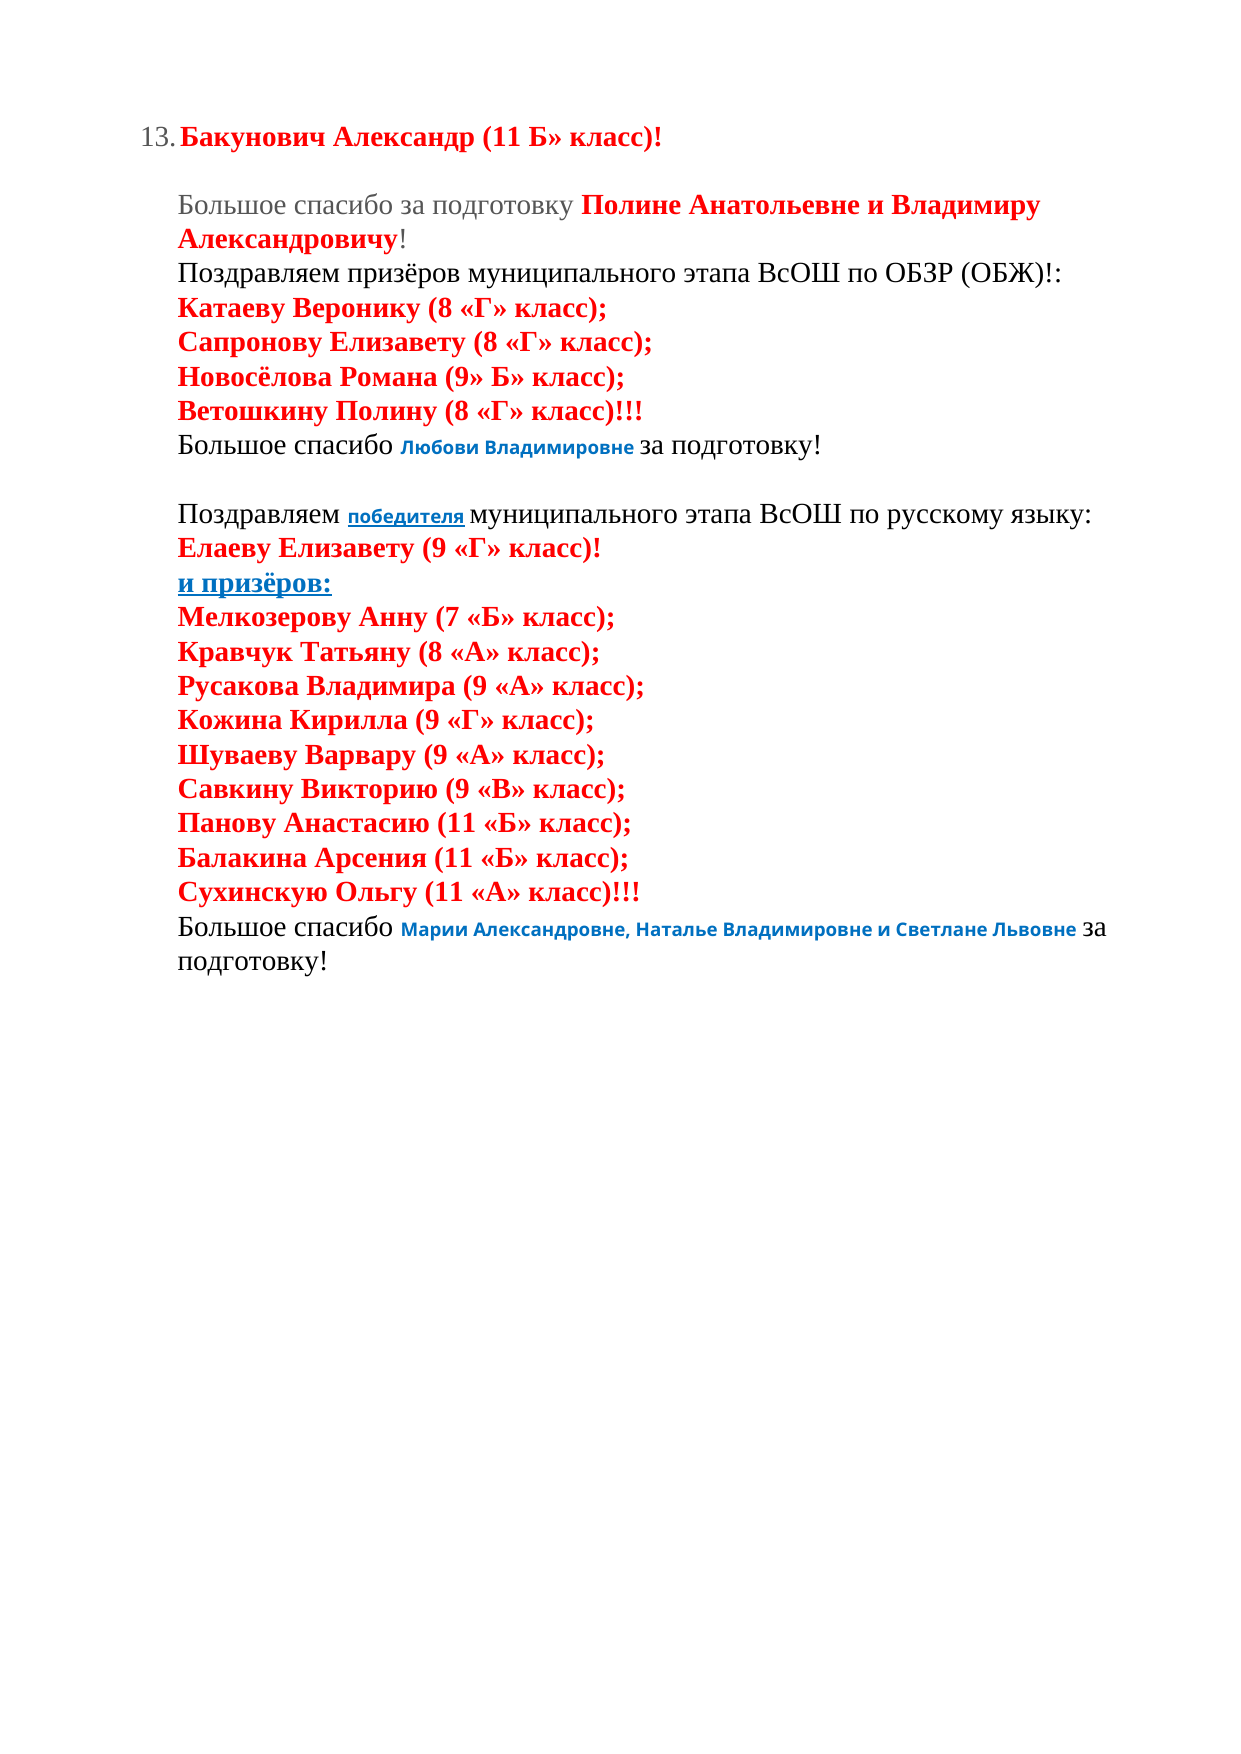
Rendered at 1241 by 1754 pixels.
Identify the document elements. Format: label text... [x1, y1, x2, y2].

text Савкину Викторию (9 «В» класс); [177, 770, 1152, 805]
text Панову Анастасию (11 «Б» класс); [177, 805, 1152, 839]
text Большое спасибо Марии Александровне, Наталье Владимировне и Светлане Львовне за подготовку! [177, 908, 1152, 977]
text Ветошкину Полину (8 «Г» класс)!!! [177, 392, 1152, 427]
text Поздравляем победителя муниципального этапа ВсОШ по русскому языку: [177, 495, 1152, 530]
text Русакова Владимира (9 «А» класс); [177, 667, 1152, 702]
text 13. Бакунович Александр (11 Б» класс)! [140, 118, 1152, 152]
text Шуваеву Варвару (9 «А» класс); [177, 736, 1152, 770]
text Большое спасибо Любови Владимировне за подготовку! [177, 427, 1152, 461]
text Елаеву Елизавету (9 «Г» класс)! [177, 530, 1152, 564]
text Поздравляем призёров муниципального этапа ВсОШ по ОБЗР (ОБЖ)!: [177, 255, 1152, 289]
text Кравчук Татьяну (8 «А» класс); [177, 633, 1152, 667]
text Катаеву Веронику (8 «Г» класс); [177, 289, 1152, 323]
text Сухинскую Ольгу (11 «А» класс)!!! [177, 873, 1152, 908]
text Балакина Арсения (11 «Б» класс); [177, 839, 1152, 873]
text Большое спасибо за подготовку Полине Анатольевне и Владимиру Александровичу! [177, 186, 1152, 255]
text Мелкозерову Анну (7 «Б» класс); [177, 598, 1152, 633]
text и призёров: [177, 564, 1152, 598]
text Кожина Кирилла (9 «Г» класс); [177, 702, 1152, 736]
text Сапронову Елизавету (8 «Г» класс); [177, 323, 1152, 358]
text Новосёлова Романа (9» Б» класс); [177, 358, 1152, 392]
